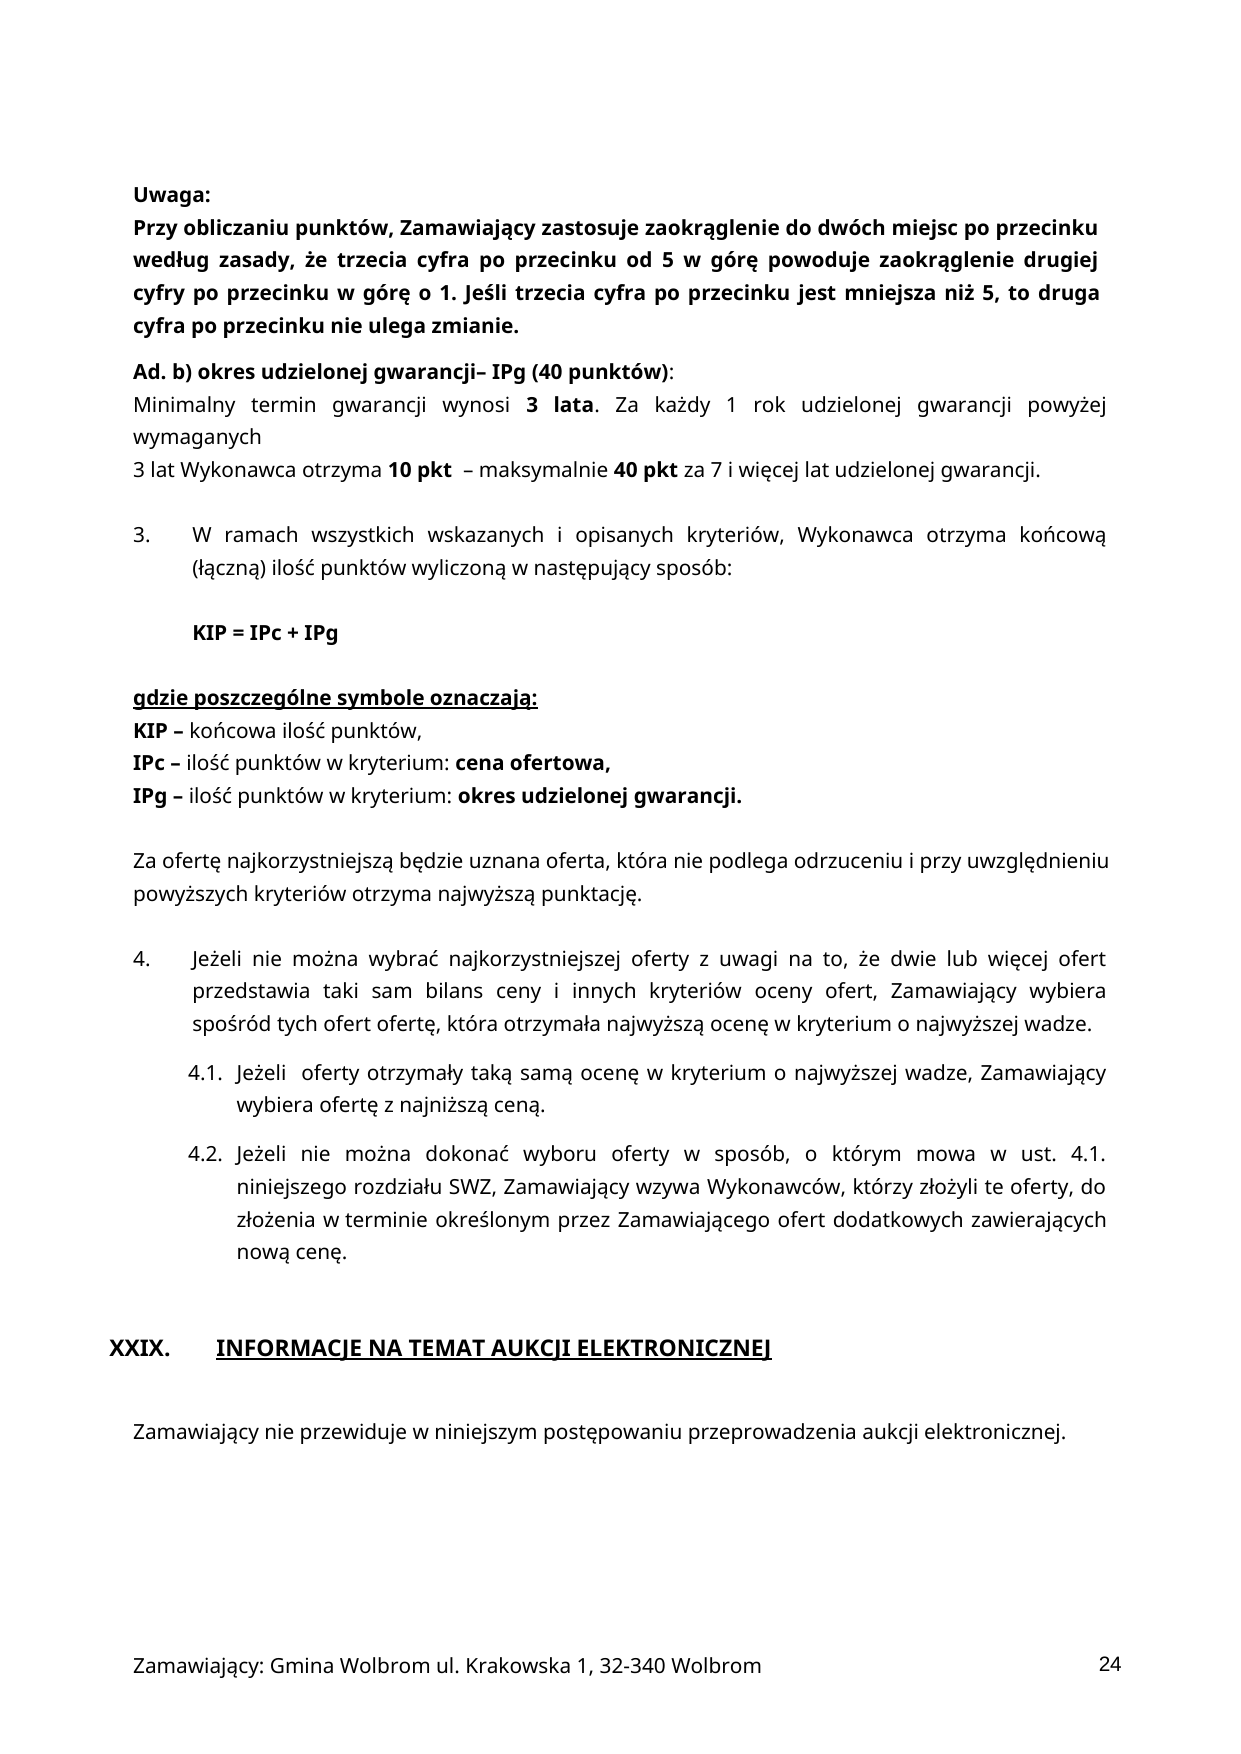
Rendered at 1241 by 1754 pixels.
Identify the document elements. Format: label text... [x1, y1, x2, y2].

text IPc – ilość punktów w kryterium: cena ofertowa, [133, 748, 1110, 777]
text Przy obliczaniu punktów, Zamawiający zastosuje zaokrąglenie do dwóch miejsc po przecinku według zasady, że trzecia cyfra po przecinku od 5 w górę powoduje zaokrąglenie drugiej cyfry po przecinku w górę o 1. Jeśli trzecia cyfra po przecinku jest mniejsza niż 5, to druga cyfra po przecinku nie ulega zmianie. [133, 213, 1100, 339]
text Za ofertę najkorzystniejszą będzie uznana oferta, która nie podlega odrzuceniu i przy uwzględnieniu powyższych kryteriów otrzyma najwyższą punktację. [133, 846, 1110, 907]
list Jeżeli nie można wybrać najkorzystniejszej oferty z uwagi na to, że dwie lub więcej ofert przedstawia taki sam bilans ceny i innych kryteriów oceny ofert, Zamawiający wybiera spośród tych ofert ofertę, która otrzymała najwyższą ocenę w kryterium o najwyższej wadze. [133, 944, 1107, 1038]
text gdzie poszczególne symbole oznaczają: [133, 683, 1110, 712]
text IPg – ilość punktów w kryterium: okres udzielonej gwarancji. [133, 781, 1110, 809]
text KIP – końcowa ilość punktów, [133, 716, 1110, 744]
text Zamawiający nie przewiduje w niniejszym postępowaniu przeprowadzenia aukcji elektronicznej. [133, 1417, 1107, 1445]
text KIP = IPc + IPg [133, 618, 1110, 646]
text Minimalny termin gwarancji wynosi 3 lata. Za każdy 1 rok udzielonej gwarancji powyżej wymaganych 3 lat Wykonawca otrzyma 10 pkt – maksymalnie 40 pkt za 7 i więcej lat udzielonej gwarancji. [133, 390, 1107, 483]
list Jeżeli nie można dokonać wyboru oferty w sposób, o którym mowa w ust. 4.1. niniejszego rozdziału SWZ, Zamawiający wzywa Wykonawców, którzy złożyli te oferty, do złożenia w terminie określonym przez Zamawiającego ofert dodatkowych zawierających nową cenę. [188, 1139, 1107, 1266]
text Uwaga: [133, 180, 1100, 209]
text Ad. b) okres udzielonej gwarancji– IPg (40 punktów): [133, 357, 1107, 386]
list INFORMACJE NA TEMAT AUKCJI ELEKTRONICZNEJ [170, 1332, 1107, 1363]
list W ramach wszystkich wskazanych i opisanych kryteriów, Wykonawca otrzyma końcową (łączną) ilość punktów wyliczoną w następujący sposób: [133, 520, 1107, 581]
list Jeżeli oferty otrzymały taką samą ocenę w kryterium o najwyższej wadze, Zamawiający wybiera ofertę z najniższą ceną. [188, 1058, 1107, 1119]
